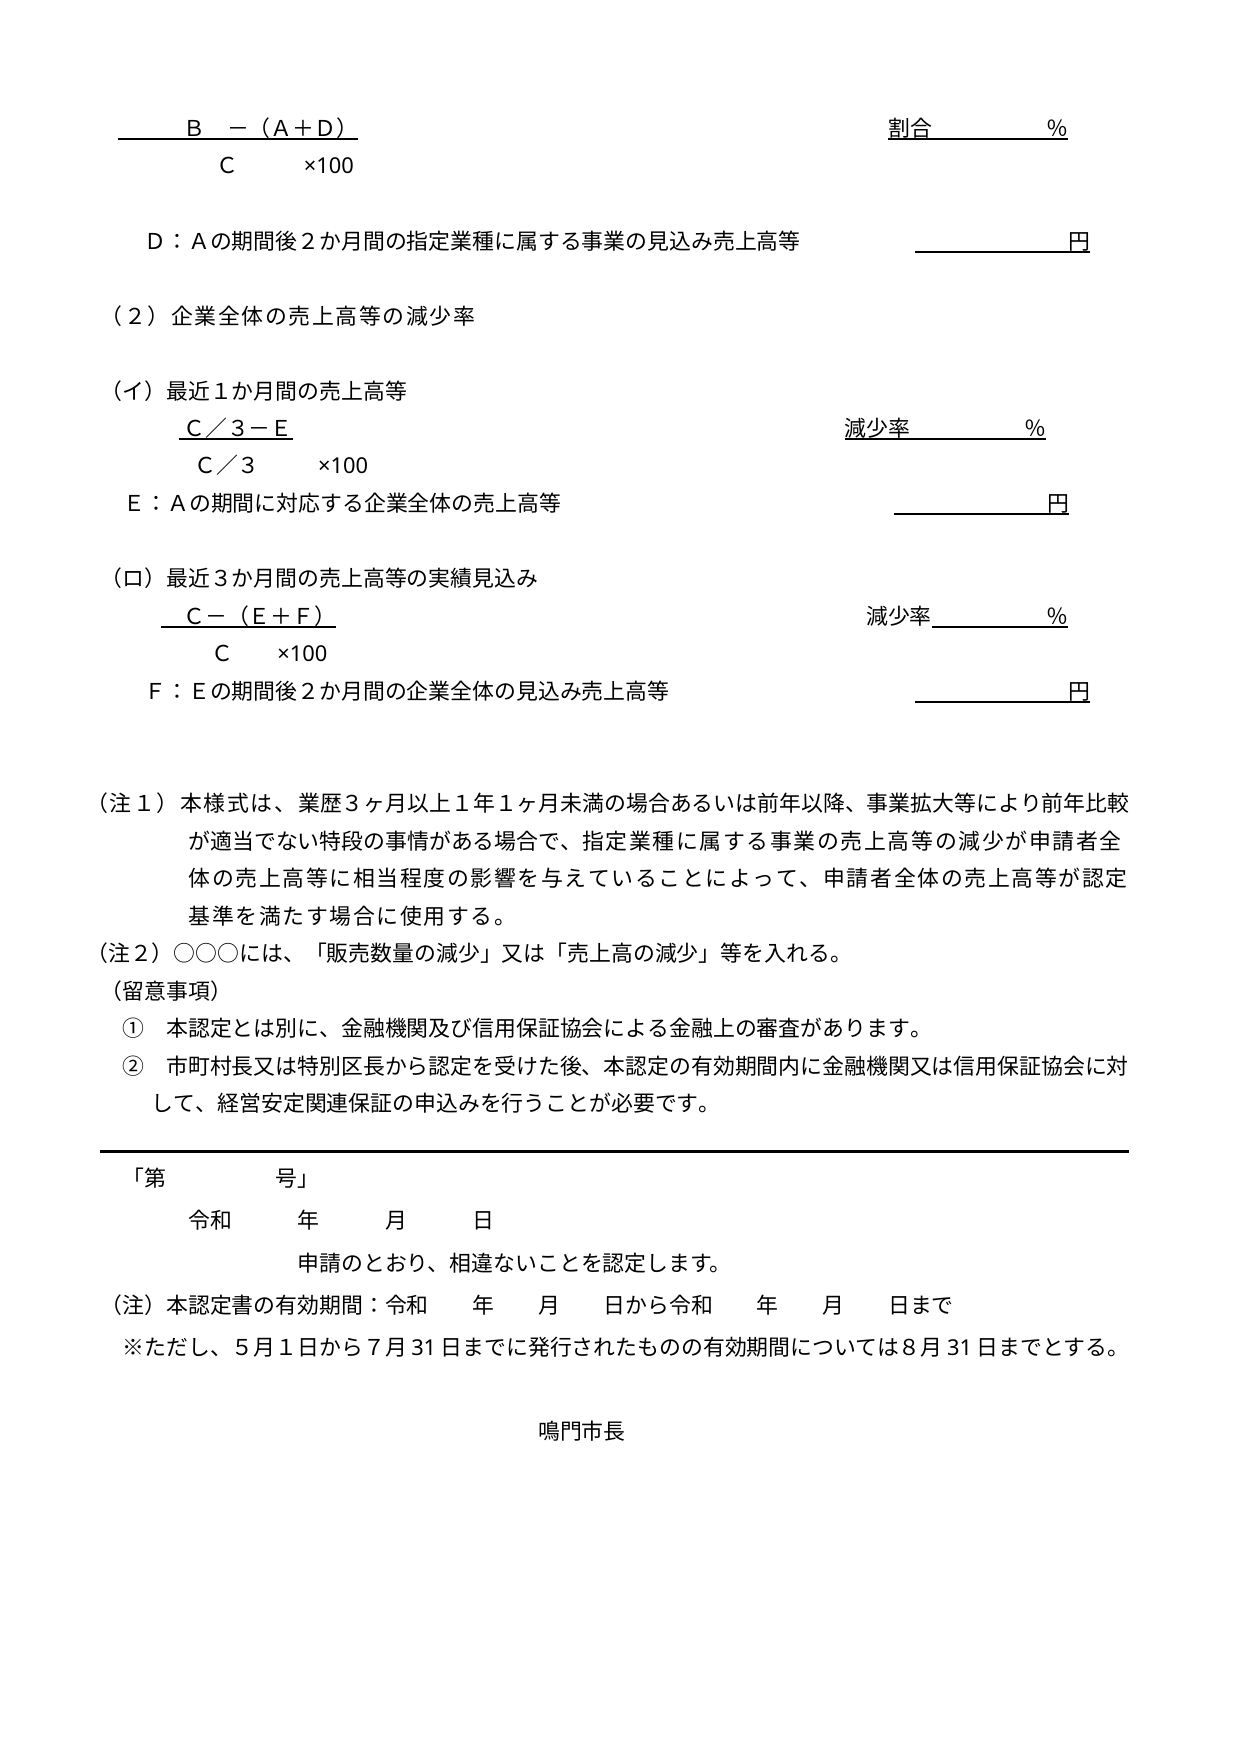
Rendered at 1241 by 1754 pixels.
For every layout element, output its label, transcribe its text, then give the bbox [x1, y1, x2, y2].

text ① 本認定とは別に、金融機関及び信用保証協会による金融上の審査があります。 [100, 1008, 1140, 1046]
text 「第 号」 [100, 1158, 1140, 1196]
text Ｅ：Ａの期間に対応する企業全体の売上高等 円 [100, 483, 1140, 521]
text Ｂ －（Ａ＋Ｄ） 割合 ％ [100, 108, 1140, 146]
text （注）本認定書の有効期間：令和 年 月 日から令和 年 月 日まで [100, 1285, 1140, 1322]
text 令和 年 月 日 [100, 1200, 1140, 1238]
text （留意事項） [100, 971, 1140, 1008]
text Ｃ／３ ×100 [100, 446, 1140, 483]
text （注２）○○○には、「販売数量の減少」又は「売上高の減少」等を入れる。 [86, 933, 1140, 971]
text 鳴門市長 [100, 1411, 1140, 1448]
text 申請のとおり、相違ないことを認定します。 [100, 1243, 1140, 1280]
text （２）企業全体の売上高等の減少率 [100, 296, 1140, 333]
text （ロ）最近３か月間の売上高等の実績見込み [100, 558, 1140, 596]
text （注１）本様式は、業歴３ヶ月以上１年１ヶ月未満の場合あるいは前年以降、事業拡大等により前年比較が適当でない特段の事情がある場合で、指定業種に属する事業の売上高等の減少が申請者全体の売上高等に相当程度の影響を与えていることによって、申請者全体の売上高等が認定基準を満たす場合に使用する。 [86, 783, 1140, 933]
text Ｃ ×100 [166, 146, 1140, 183]
text ※ただし、５月１日から７月31日までに発行されたものの有効期間については８月31日までとする。 [100, 1327, 1140, 1364]
text （イ）最近１か月間の売上高等 [100, 371, 1140, 408]
text Ｆ：Ｅの期間後２か月間の企業全体の見込み売上高等 円 [100, 671, 1140, 708]
text Ｃ ×100 [166, 633, 1140, 671]
text Ｃ／３－Ｅ 減少率 ％ [100, 408, 1140, 446]
text Ｃ－（Ｅ＋Ｆ） 減少率 ％ [100, 596, 1140, 633]
text ② 市町村長又は特別区長から認定を受けた後、本認定の有効期間内に金融機関又は信用保証協会に対して、経営安定関連保証の申込みを行うことが必要です。 [100, 1046, 1140, 1121]
text Ｄ：Ａの期間後２か月間の指定業種に属する事業の見込み売上高等 円 [100, 221, 1140, 258]
